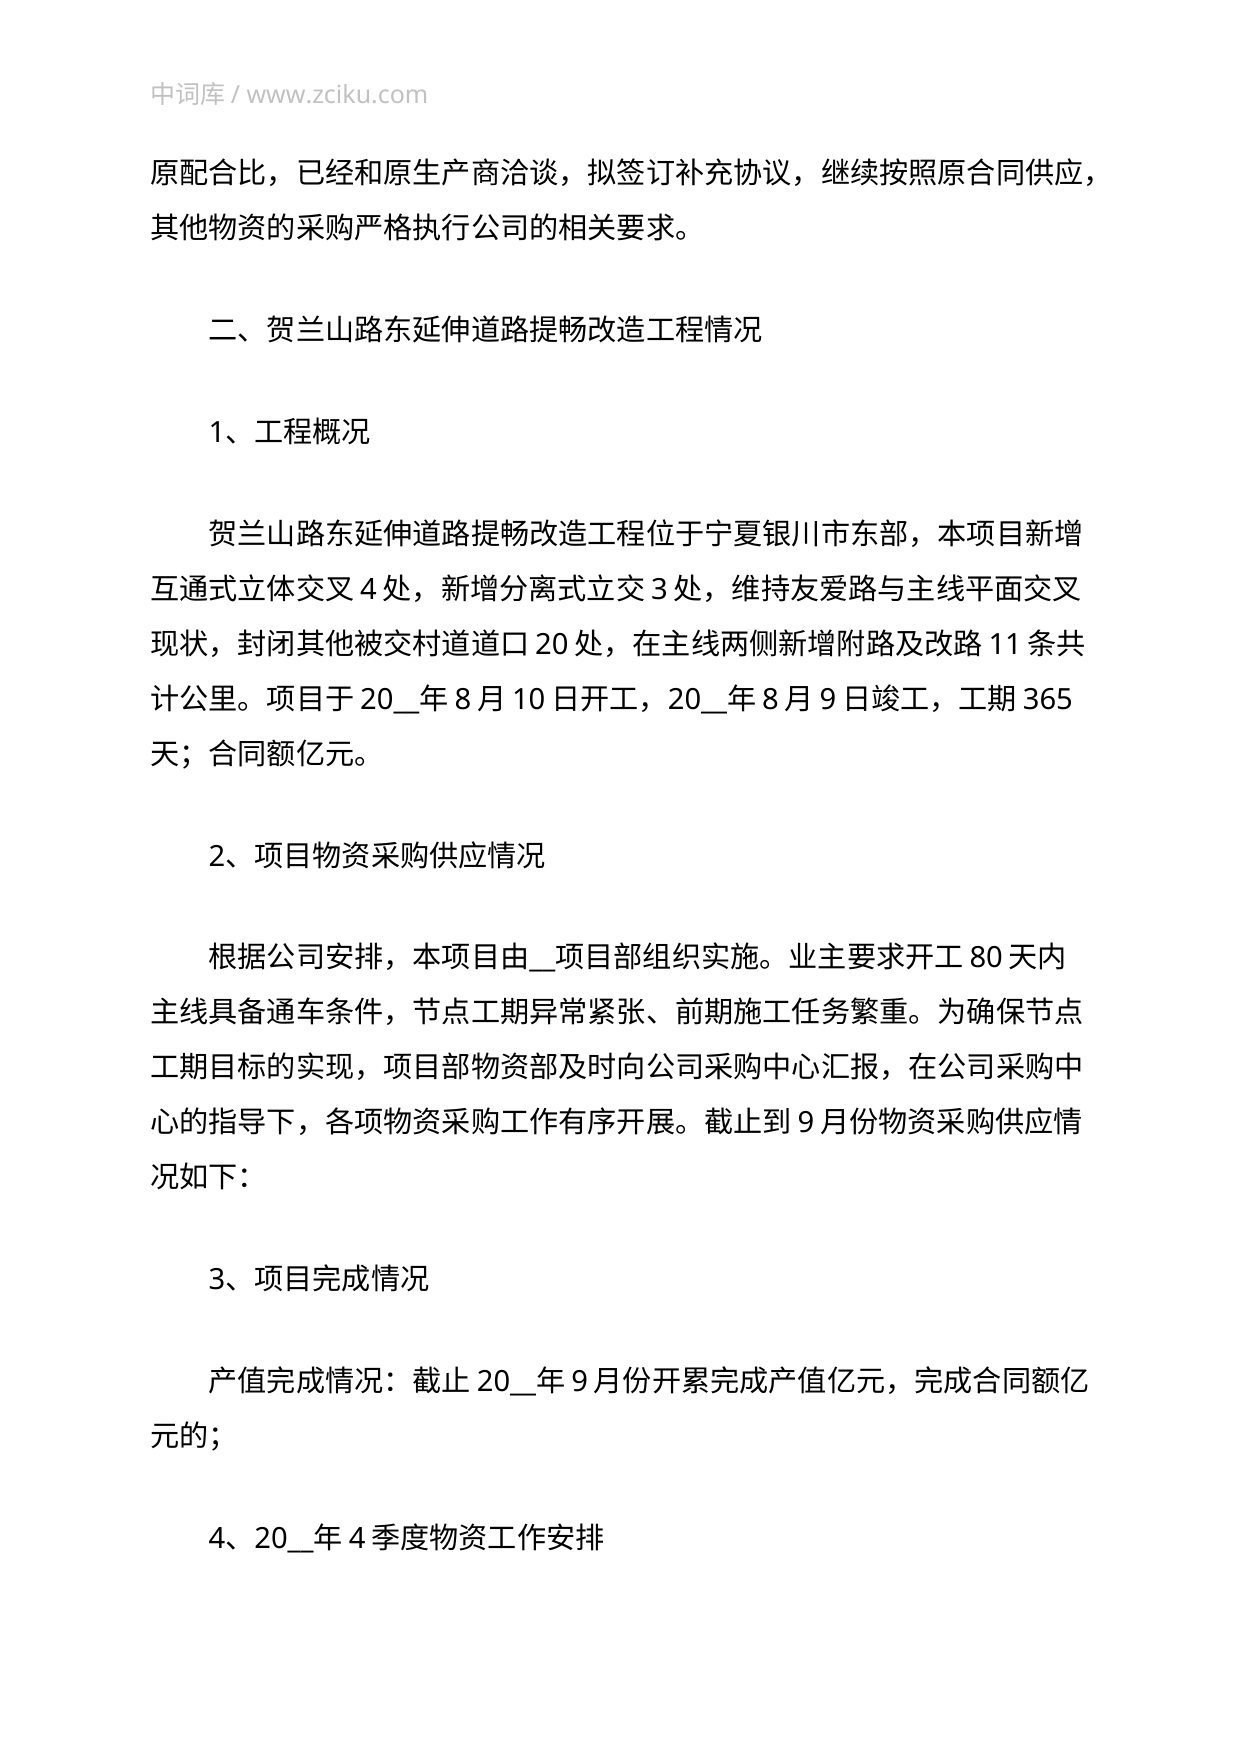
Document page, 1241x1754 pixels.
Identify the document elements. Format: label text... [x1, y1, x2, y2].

text 4、20__年4季度物资工作安排 [150, 1514, 1090, 1557]
text 根据公司安排，本项目由__项目部组织实施。业主要求开工80天内主线具备通车条件，节点工期异常紧张、前期施工任务繁重。为确保节点工期目标的实现，项目部物资部及时向公司采购中心汇报，在公司采购中心的指导下，各项物资采购工作有序开展。截止到9月份物资采购供应情况如下： [150, 934, 1090, 1196]
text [150, 150, 1090, 247]
text 2、项目物资采购供应情况 [150, 832, 1090, 874]
text 贺兰山路东延伸道路提畅改造工程位于宁夏银川市东部，本项目新增互通式立体交叉4处，新增分离式立交3处，维持友爱路与主线平面交叉现状，封闭其他被交村道道口20处，在主线两侧新增附路及改路11条共计公里。项目于20__年8月10日开工，20__年8月9日竣工，工期365天；合同额亿元。 [150, 510, 1090, 773]
text 二、贺兰山路东延伸道路提畅改造工程情况 [150, 307, 1090, 349]
text 3、项目完成情况 [150, 1256, 1090, 1298]
text 产值完成情况：截止20__年9月份开累完成产值亿元，完成合同额亿元的； [150, 1358, 1090, 1455]
text 1、工程概况 [150, 408, 1090, 451]
